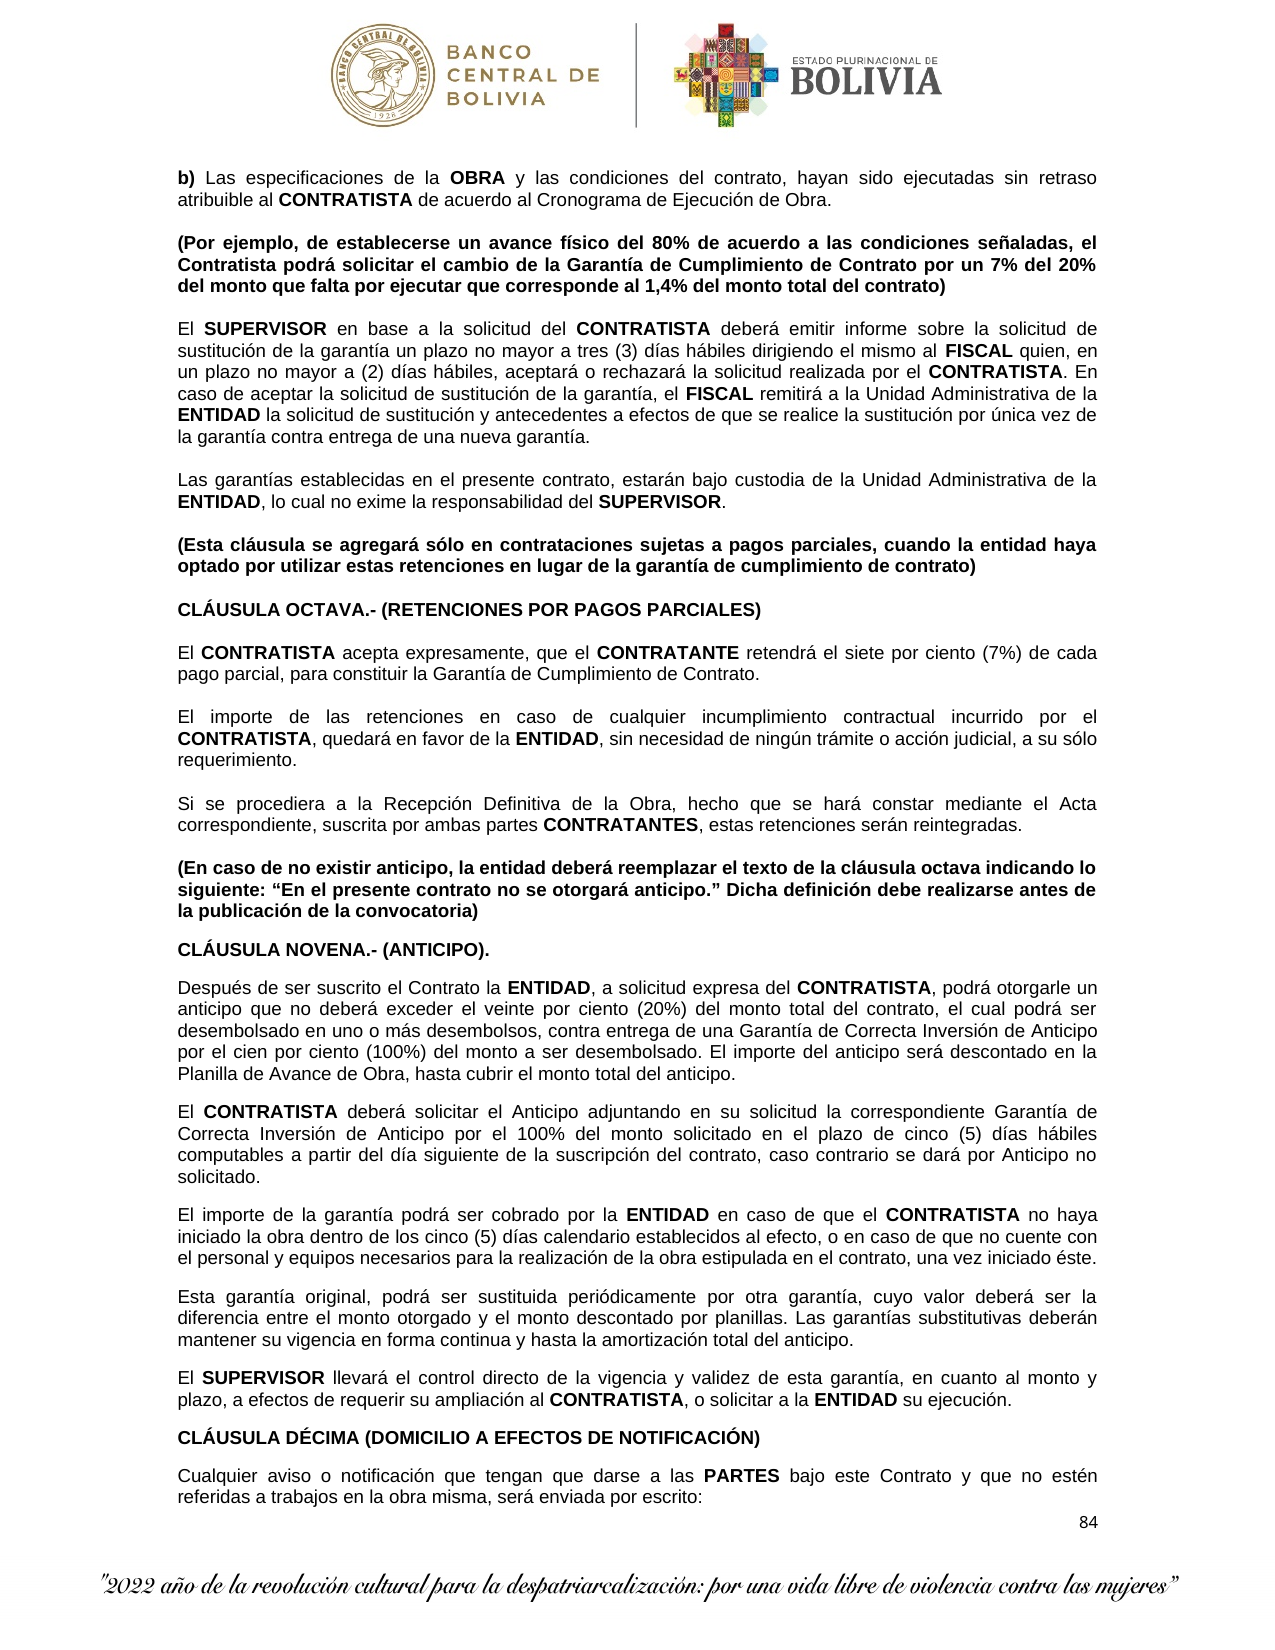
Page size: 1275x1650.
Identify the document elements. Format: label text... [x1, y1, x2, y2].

text El importe de las retenciones en caso de cualquier incumplimiento contractual incurrido por el CONTRATISTA, quedará en favor de la ENTIDAD, sin necesidad de ningún trámite o acción judicial, a su sólo requerimiento. [177, 706, 1098, 771]
text (Por ejemplo, de establecerse un avance físico del 80% de acuerdo a las condiciones señaladas, el Contratista podrá solicitar el cambio de la Garantía de Cumplimiento de Contrato por un 7% del 20% del monto que falta por ejecutar que corresponde al 1,4% del monto total del contrato) [177, 232, 1098, 296]
text CLÁUSULA OCTAVA.- (RETENCIONES POR PAGOS PARCIALES) [177, 598, 1098, 620]
text Si se procediera a la Recepción Definitiva de la Obra, hecho que se hará constar mediante el Acta correspondiente, suscrita por ambas partes CONTRATANTES, estas retenciones serán reintegradas. [177, 792, 1098, 836]
text (Esta cláusula se agregará sólo en contrataciones sujetas a pagos parciales, cuando la entidad haya optado por utilizar estas retenciones en lugar de la garantía de cumplimiento de contrato) [177, 534, 1098, 577]
text CLÁUSULA NOVENA.- (ANTICIPO). [177, 938, 1098, 960]
text b) Las especificaciones de la OBRA y las condiciones del contrato, hayan sido ejecutadas sin retraso atribuible al CONTRATISTA de acuerdo al Cronograma de Ejecución de Obra. [177, 148, 1098, 210]
text El importe de la garantía podrá ser cobrado por la ENTIDAD en caso de que el CONTRATISTA no haya iniciado la obra dentro de los cinco (5) días calendario establecidos al efecto, o en caso de que no cuente con el personal y equipos necesarios para la realización de la obra estipulada en el contrato, una vez iniciado éste. [177, 1204, 1098, 1269]
text Después de ser suscrito el Contrato la ENTIDAD, a solicitud expresa del CONTRATISTA, podrá otorgarle un anticipo que no deberá exceder el veinte por ciento (20%) del monto total del contrato, el cual podrá ser desembolsado en uno o más desembolsos, contra entrega de una Garantía de Correcta Inversión de Anticipo por el cien por ciento (100%) del monto a ser desembolsado. El importe del anticipo será descontado en la Planilla de Avance de Obra, hasta cubrir el monto total del anticipo. [177, 977, 1098, 1084]
text Esta garantía original, podrá ser sustituida periódicamente por otra garantía, cuyo valor deberá ser la diferencia entre el monto otorgado y el monto descontado por planillas. Las garantías substitutivas deberán mantener su vigencia en forma continua y hasta la amortización total del anticipo. [177, 1285, 1098, 1350]
text El SUPERVISOR llevará el control directo de la vigencia y validez de esta garantía, en cuanto al monto y plazo, a efectos de requerir su ampliación al CONTRATISTA, o solicitar a la ENTIDAD su ejecución. [177, 1367, 1098, 1410]
picture [0, 1556, 1275, 1621]
picture [0, 5, 1272, 166]
text El CONTRATISTA deberá solicitar el Anticipo adjuntando en su solicitud la correspondiente Garantía de Correcta Inversión de Anticipo por el 100% del monto solicitado en el plazo de cinco (5) días hábiles computables a partir del día siguiente de la suscripción del contrato, caso contrario se dará por Anticipo no solicitado. [177, 1101, 1098, 1187]
text (En caso de no existir anticipo, la entidad deberá reemplazar el texto de la cláusula octava indicando lo siguiente: “En el presente contrato no se otorgará anticipo.” Dicha definición debe realizarse antes de la publicación de la convocatoria) [177, 857, 1098, 922]
text CLÁUSULA DÉCIMA (DOMICILIO A EFECTOS DE NOTIFICACIÓN) [177, 1427, 1098, 1448]
text El SUPERVISOR en base a la solicitud del CONTRATISTA deberá emitir informe sobre la solicitud de sustitución de la garantía un plazo no mayor a tres (3) días hábiles dirigiendo el mismo al FISCAL quien, en un plazo no mayor a (2) días hábiles, aceptará o rechazará la solicitud realizada por el CONTRATISTA. En caso de aceptar la solicitud de sustitución de la garantía, el FISCAL remitirá a la Unidad Administrativa de la ENTIDAD la solicitud de sustitución y antecedentes a efectos de que se realice la sustitución por única vez de la garantía contra entrega de una nueva garantía. [177, 318, 1098, 447]
text Las garantías establecidas en el presente contrato, estarán bajo custodia de la Unidad Administrativa de la ENTIDAD, lo cual no exime la responsabilidad del SUPERVISOR. [177, 469, 1098, 512]
text Cualquier aviso o notificación que tengan que darse a las PARTES bajo este Contrato y que no estén referidas a trabajos en la obra misma, será enviada por escrito: [177, 1465, 1098, 1508]
text El CONTRATISTA acepta expresamente, que el CONTRATANTE retendrá el siete por ciento (7%) de cada pago parcial, para constituir la Garantía de Cumplimiento de Contrato. [177, 641, 1098, 684]
